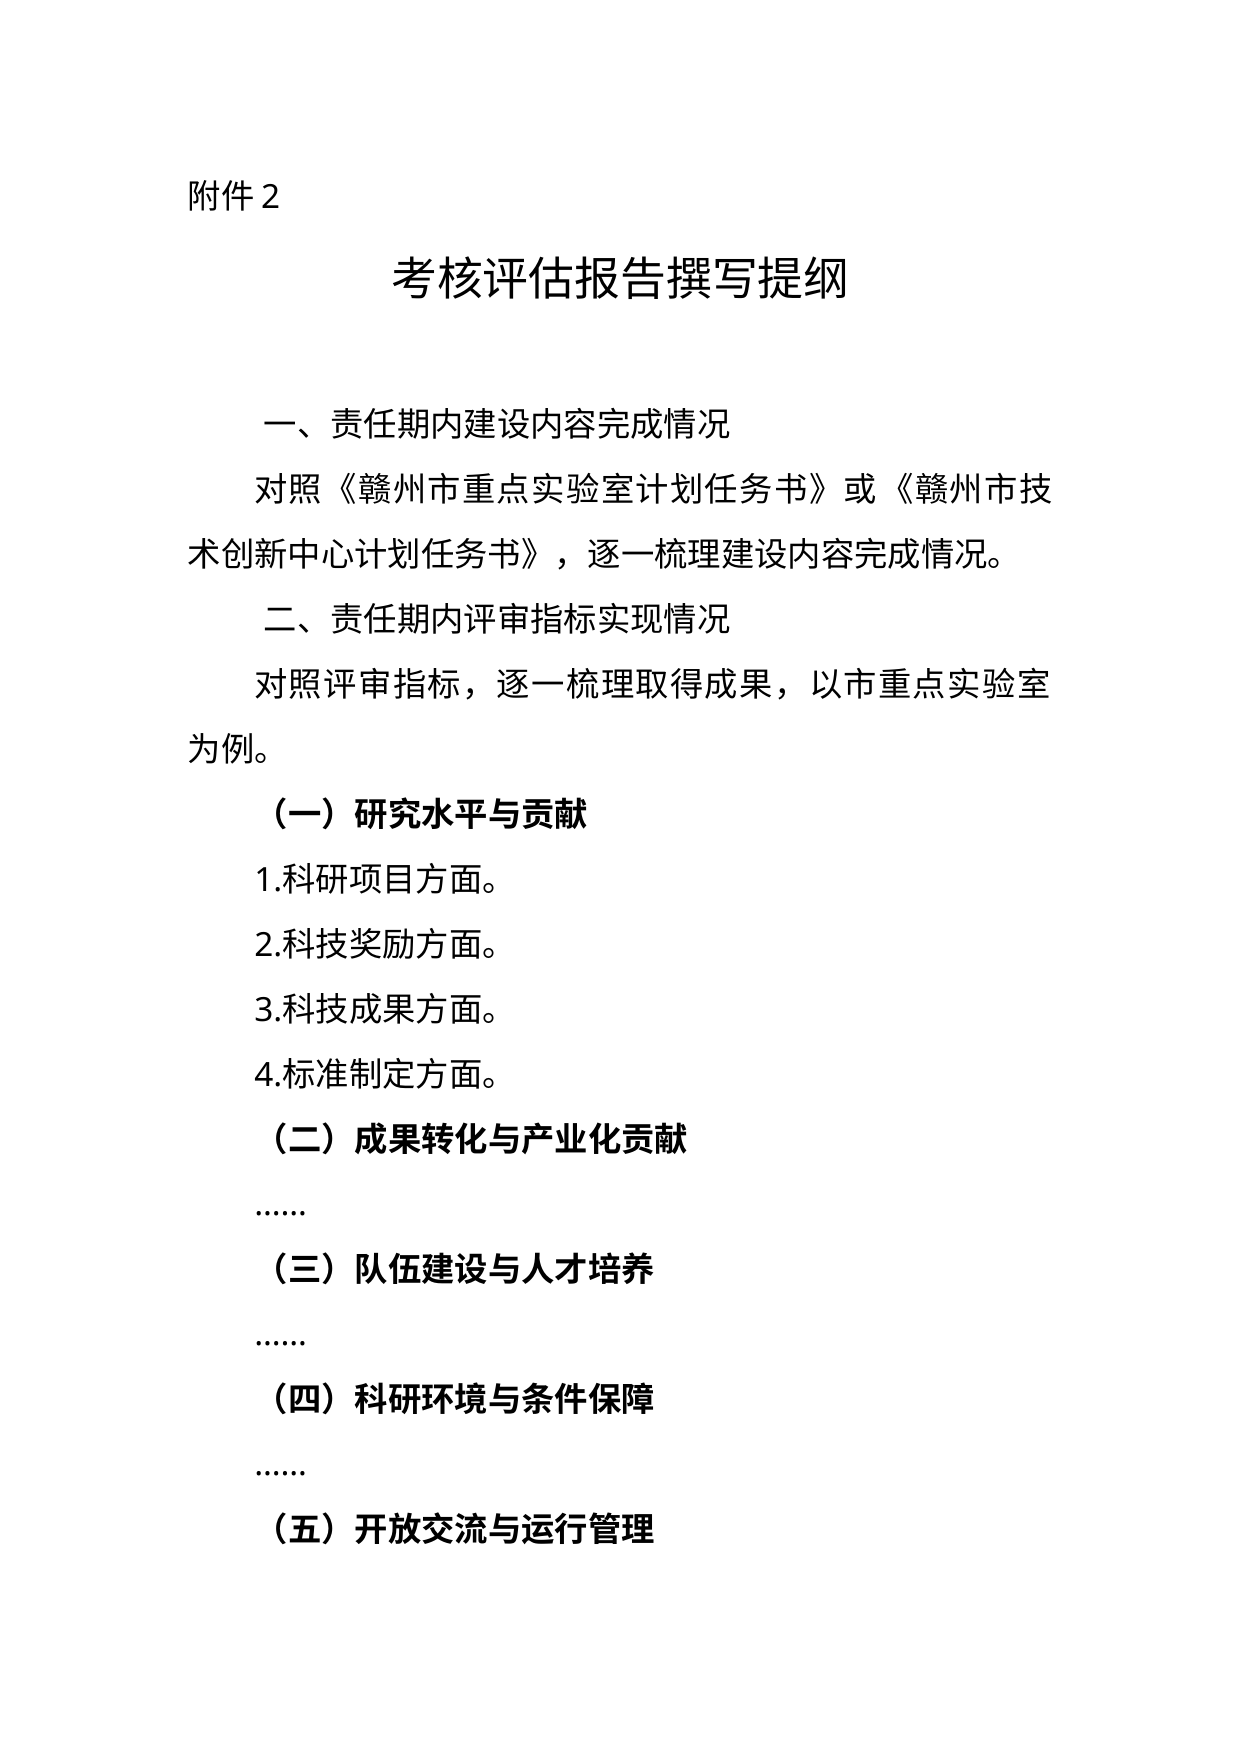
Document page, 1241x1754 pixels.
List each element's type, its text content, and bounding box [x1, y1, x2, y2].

subtitle 4.标准制定方面。 [187, 1039, 1053, 1104]
text 二、责任期内评审指标实现情况 [187, 584, 1053, 649]
subtitle 3.科技成果方面。 [187, 974, 1053, 1039]
subtitle 1.科研项目方面。 [187, 844, 1053, 909]
subtitle …… [187, 1169, 1053, 1234]
subtitle （二）成果转化与产业化贡献 [187, 1104, 1053, 1169]
subtitle …… [187, 1429, 1053, 1494]
subtitle （三）队伍建设与人才培养 [187, 1234, 1053, 1299]
subtitle （五）开放交流与运行管理 [187, 1494, 1053, 1559]
subtitle 2.科技奖励方面。 [187, 909, 1053, 974]
text 对照评审指标，逐一梳理取得成果，以市重点实验室为例。 [187, 649, 1053, 779]
text 对照《赣州市重点实验室计划任务书》或《赣州市技术创新中心计划任务书》，逐一梳理建设内容完成情况。 [187, 454, 1053, 584]
subtitle （一）研究水平与贡献 [187, 779, 1053, 844]
subtitle …… [187, 1299, 1053, 1364]
text 一、责任期内建设内容完成情况 [187, 389, 1053, 454]
text 考核评估报告撰写提纲 [187, 227, 1053, 324]
text 附件2 [187, 162, 1053, 227]
subtitle （四）科研环境与条件保障 [187, 1364, 1053, 1429]
